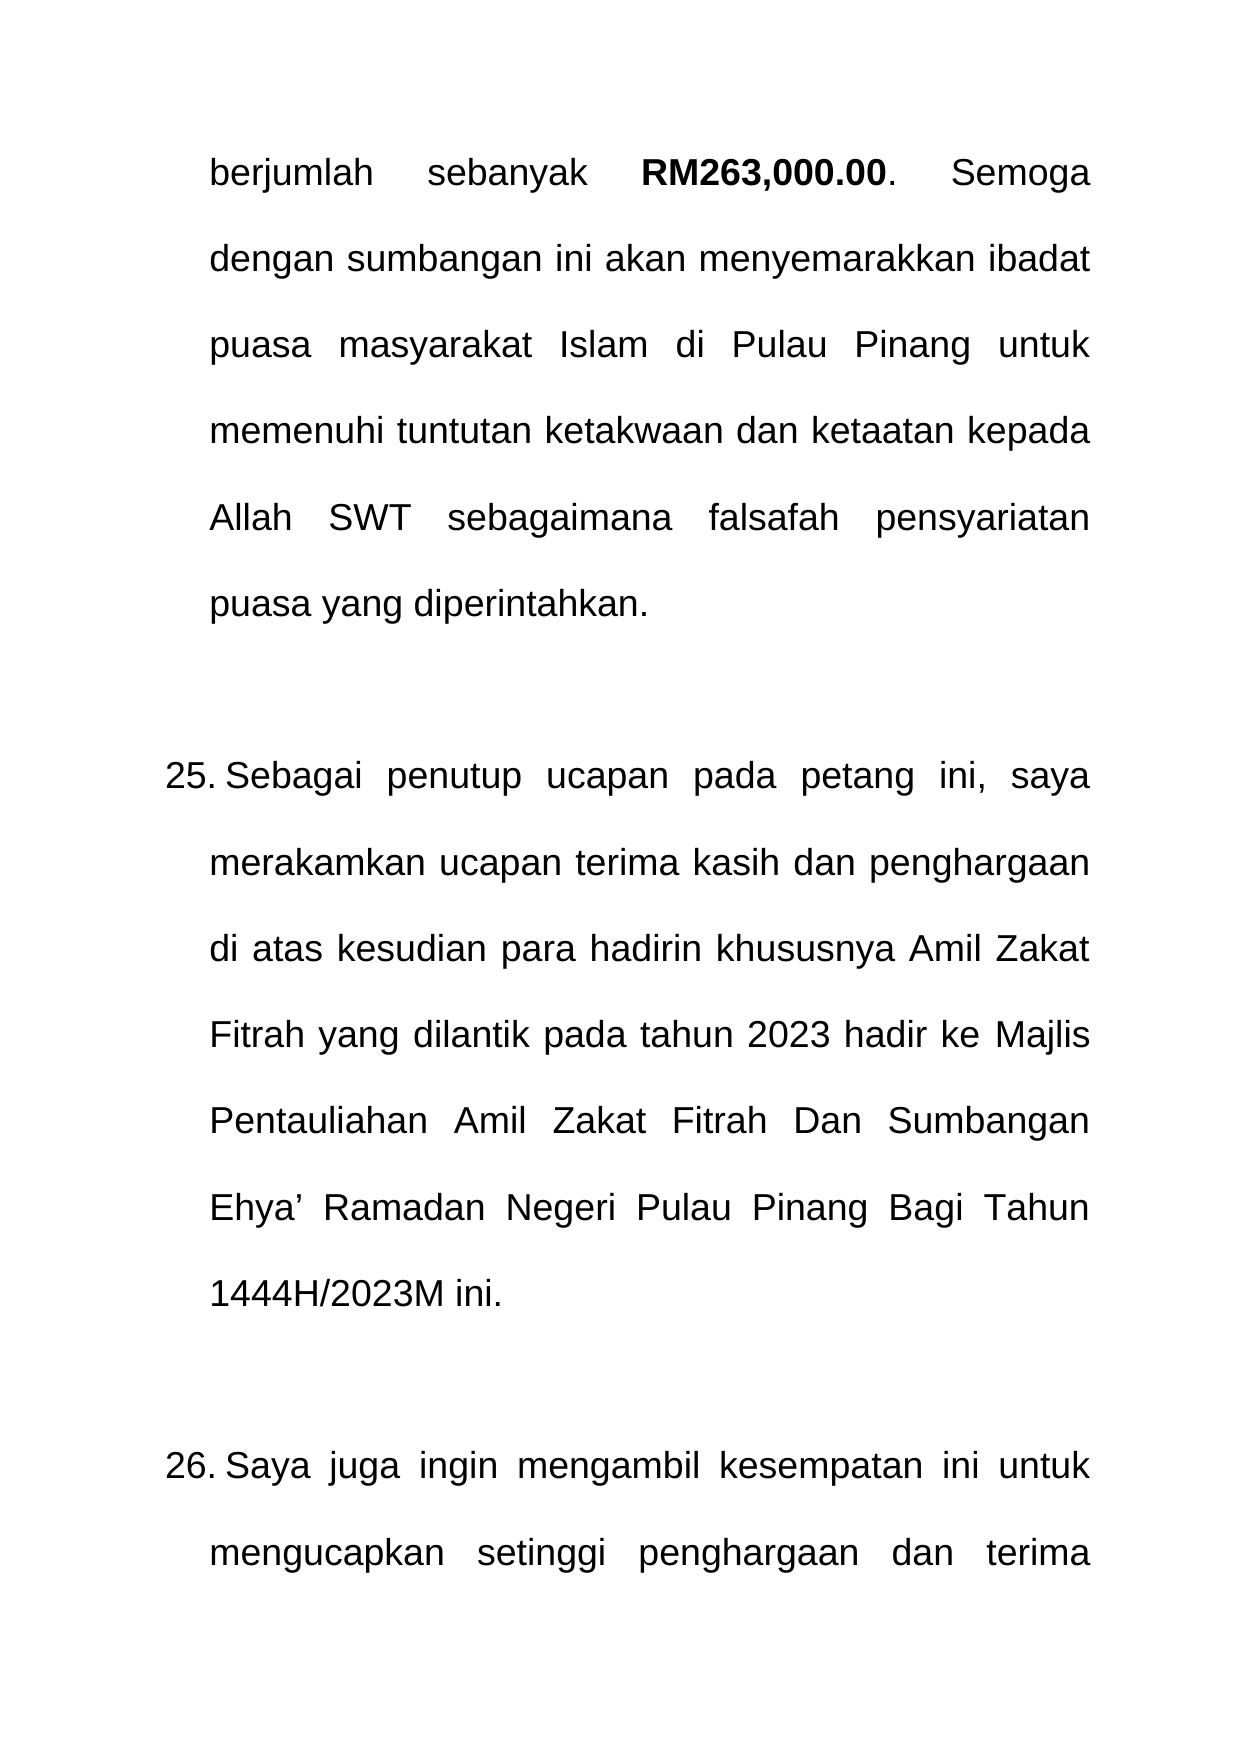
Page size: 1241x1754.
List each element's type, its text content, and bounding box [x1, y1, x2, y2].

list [165, 1444, 1090, 1573]
list Sebagai penutup ucapan pada petang ini, saya merakamkan ucapan terima kasih dan penghargaan di atas kesudian para hadirin khususnya Amil Zakat Fitrah yang dilantik pada tahun 2023 hadir ke Majlis Pentauliahan Amil Zakat Fitrah Dan Sumbangan Ehya’ Ramadan Negeri Pulau Pinang Bagi Tahun 1444H/2023M ini. [165, 754, 1090, 1314]
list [165, 150, 1090, 624]
